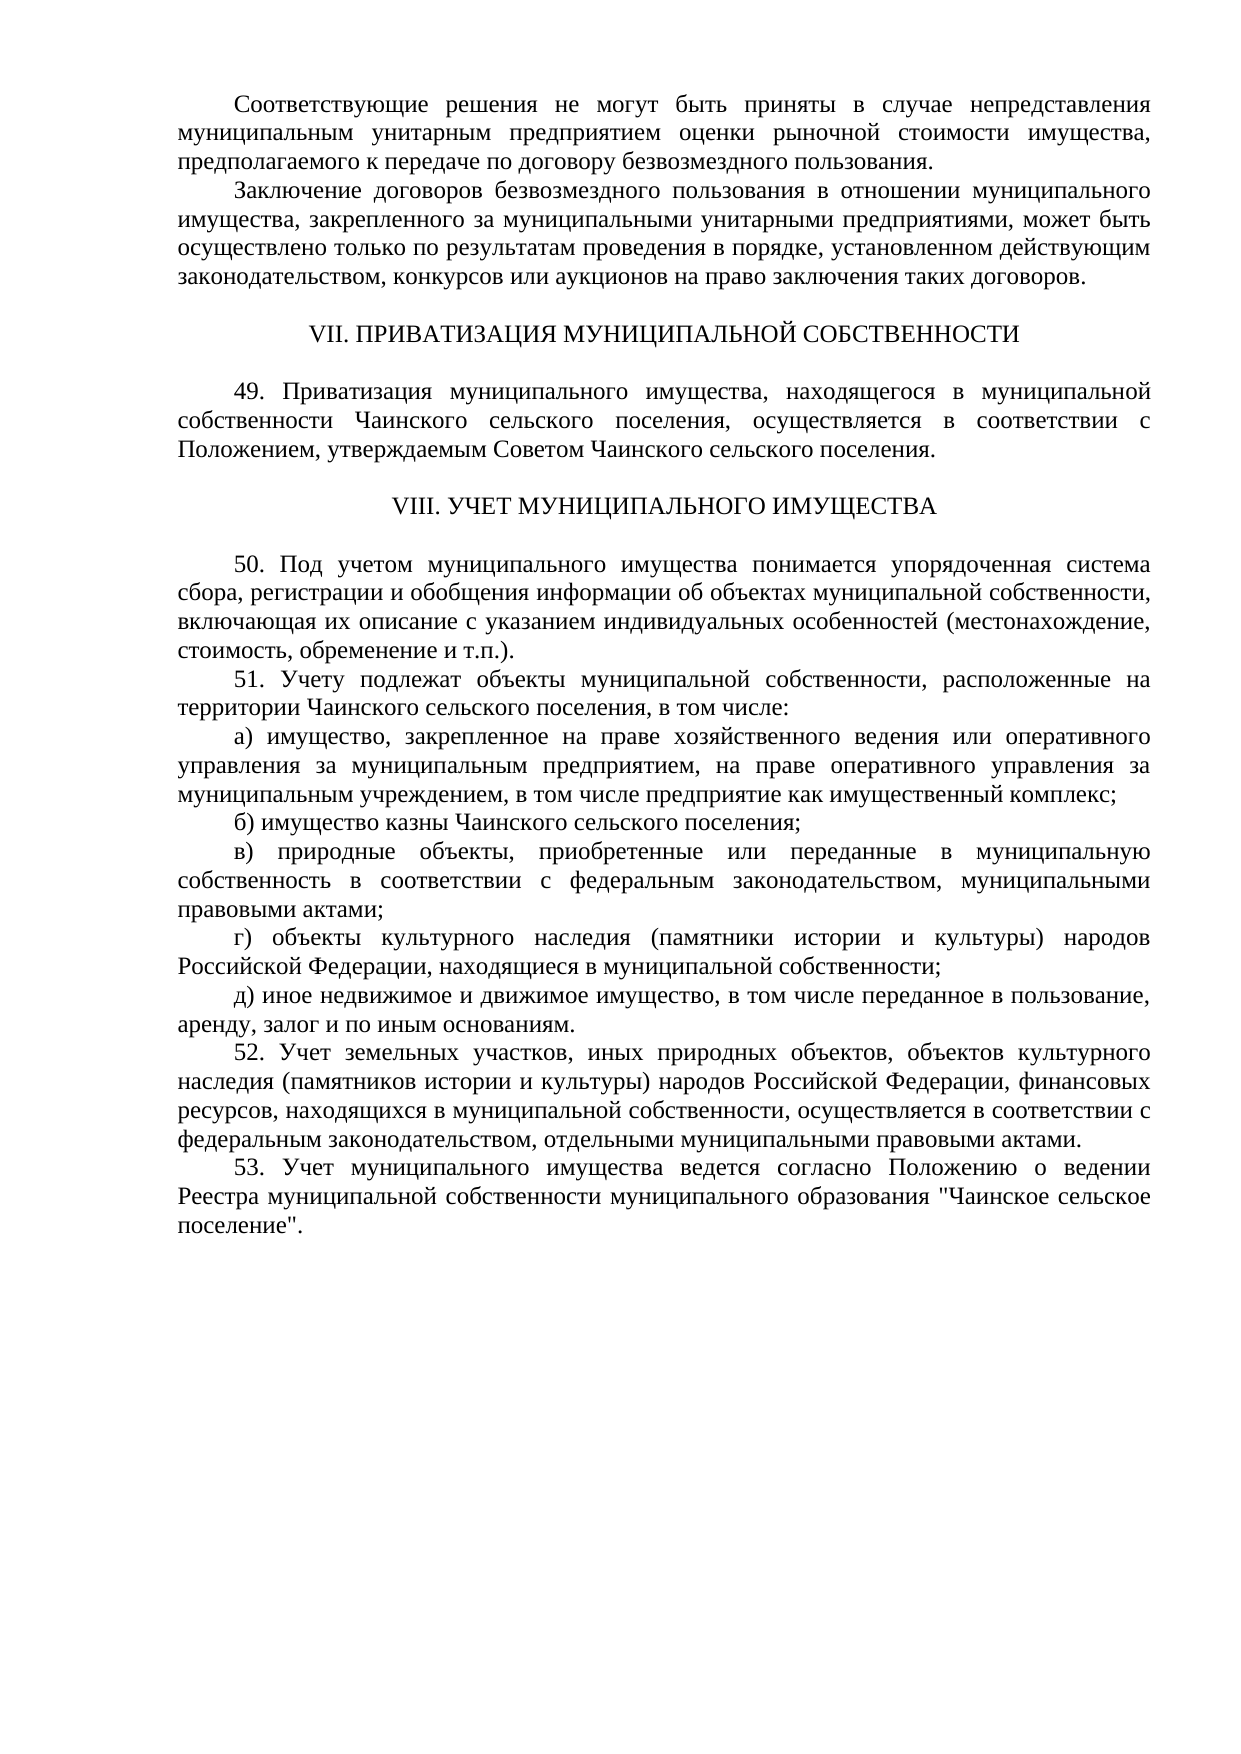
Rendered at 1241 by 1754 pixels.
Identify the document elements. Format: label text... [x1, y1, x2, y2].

text VII. ПРИВАТИЗАЦИЯ МУНИЦИПАЛЬНОЙ СОБСТВЕННОСТИ [177, 319, 1152, 347]
text д) иное недвижимое и движимое имущество, в том числе переданное в пользование, аренду, залог и по иным основаниям. [177, 980, 1152, 1037]
text 52. Учет земельных участков, иных природных объектов, объектов культурного наследия (памятников истории и культуры) народов Российской Федерации, финансовых ресурсов, находящихся в муниципальной собственности, осуществляется в соответствии с федеральным законодательством, отдельными муниципальными правовыми актами. [177, 1037, 1152, 1152]
text а) имущество, закрепленное на праве хозяйственного ведения или оперативного управления за муниципальным предприятием, на праве оперативного управления за муниципальным учреждением, в том числе предприятие как имущественный комплекс; [177, 721, 1152, 807]
text Соответствующие решения не могут быть приняты в случае непредставления муниципальным унитарным предприятием оценки рыночной стоимости имущества, предполагаемого к передаче по договору безвозмездного пользования. [177, 89, 1152, 175]
text б) имущество казны Чаинского сельского поселения; [177, 807, 1152, 836]
text 53. Учет муниципального имущества ведется согласно Положению о ведении Реестра муниципальной собственности муниципального образования "Чаинское сельское поселение". [177, 1152, 1152, 1239]
text г) объекты культурного наследия (памятники истории и культуры) народов Российской Федерации, находящиеся в муниципальной собственности; [177, 922, 1152, 980]
text VIII. УЧЕТ МУНИЦИПАЛЬНОГО ИМУЩЕСТВА [177, 491, 1152, 520]
text Заключение договоров безвозмездного пользования в отношении муниципального имущества, закрепленного за муниципальными унитарными предприятиями, может быть осуществлено только по результатам проведения в порядке, установленном действующим законодательством, конкурсов или аукционов на право заключения таких договоров. [177, 175, 1152, 290]
text 50. Под учетом муниципального имущества понимается упорядоченная система сбора, регистрации и обобщения информации об объектах муниципальной собственности, включающая их описание с указанием индивидуальных особенностей (местонахождение, стоимость, обременение и т.п.). [177, 549, 1152, 664]
text в) природные объекты, приобретенные или переданные в муниципальную собственность в соответствии с федеральным законодательством, муниципальными правовыми актами; [177, 836, 1152, 922]
text 51. Учету подлежат объекты муниципальной собственности, расположенные на территории Чаинского сельского поселения, в том числе: [177, 664, 1152, 721]
text 49. Приватизация муниципального имущества, находящегося в муниципальной собственности Чаинского сельского поселения, осуществляется в соответствии с Положением, утверждаемым Советом Чаинского сельского поселения. [177, 376, 1152, 462]
